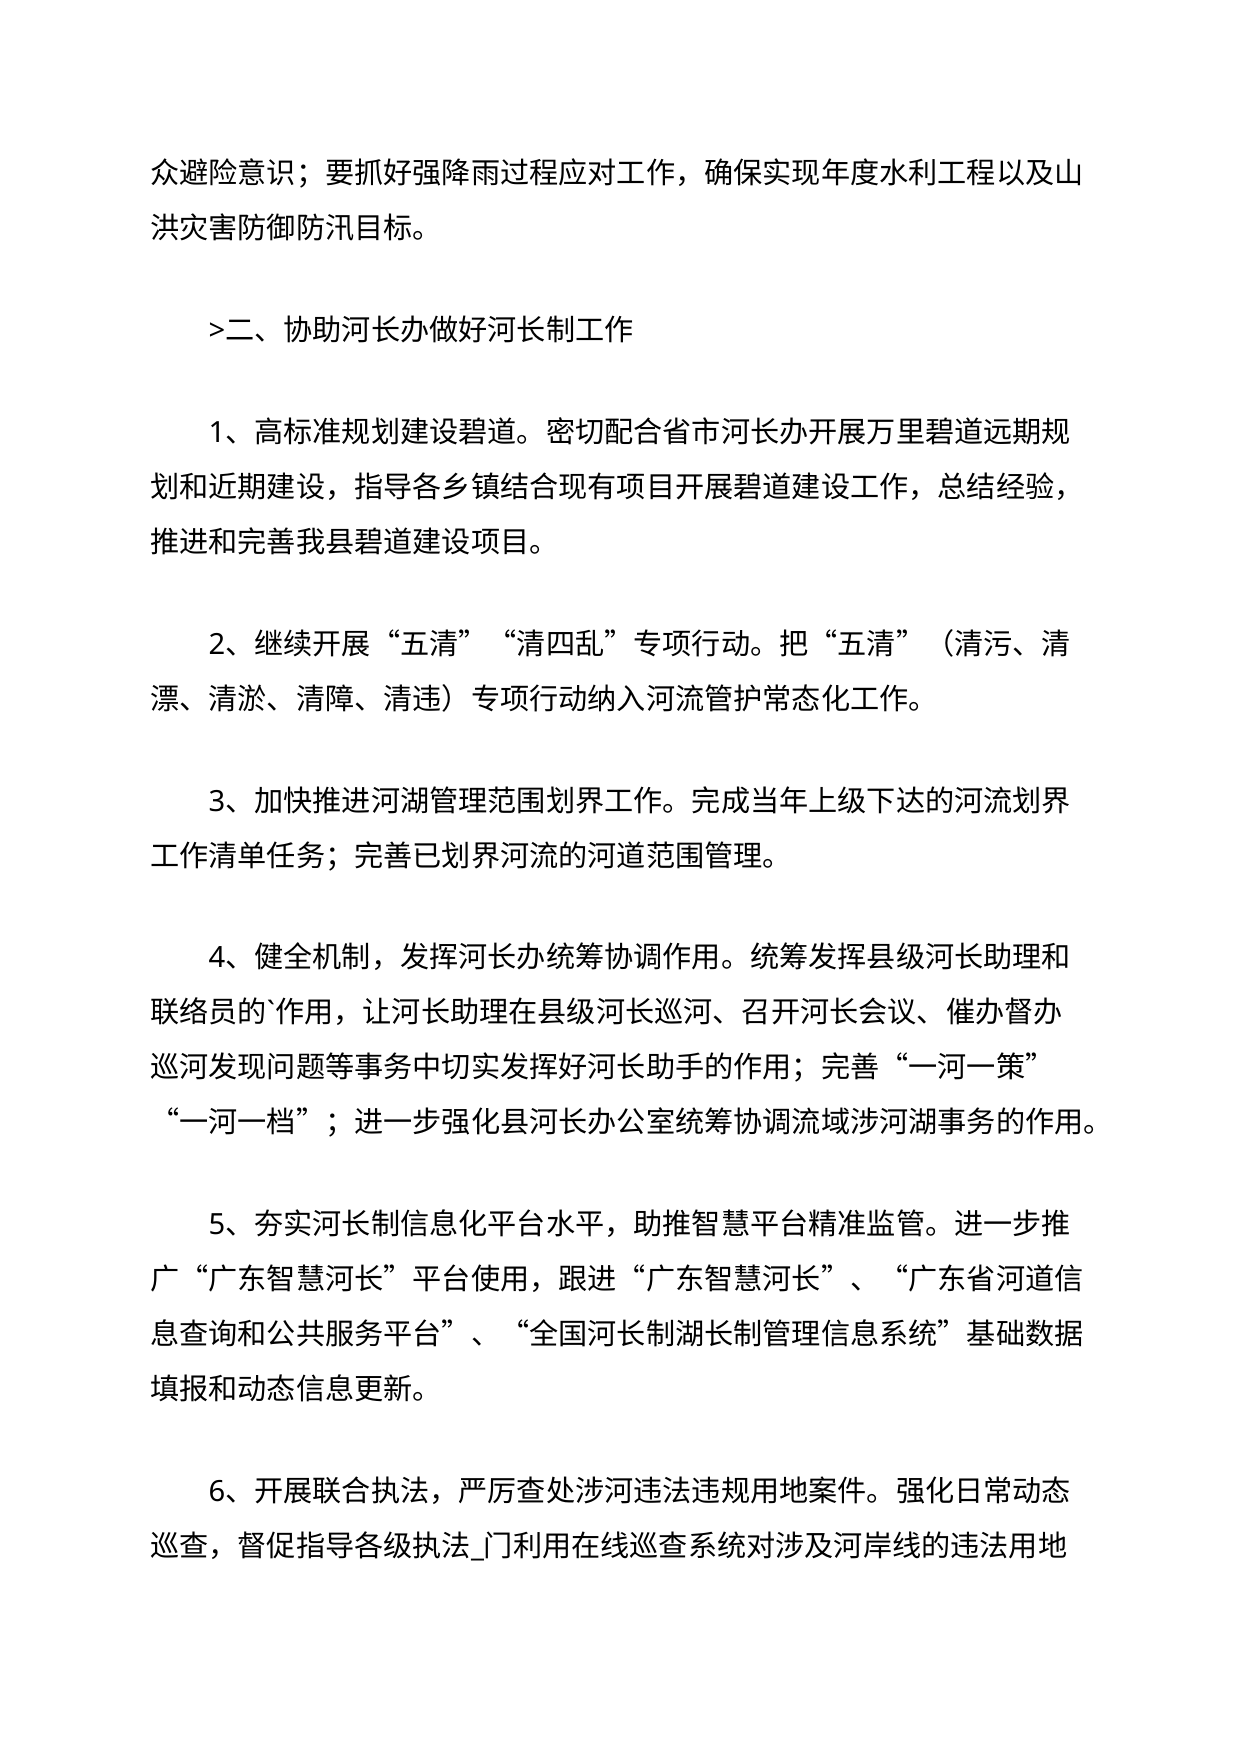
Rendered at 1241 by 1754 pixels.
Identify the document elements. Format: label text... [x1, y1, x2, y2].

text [150, 150, 1090, 247]
text 3、加快推进河湖管理范围划界工作。完成当年上级下达的河流划界工作清单任务；完善已划界河流的河道范围管理。 [150, 777, 1090, 874]
text 2、继续开展“五清”“清四乱”专项行动。把“五清”（清污、清漂、清淤、清障、清违）专项行动纳入河流管护常态化工作。 [150, 620, 1090, 718]
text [150, 1467, 1090, 1564]
text 5、夯实河长制信息化平台水平，助推智慧平台精准监管。进一步推广“广东智慧河长”平台使用，跟进“广东智慧河长”、“广东省河道信息查询和公共服务平台”、“全国河长制湖长制管理信息系统”基础数据填报和动态信息更新。 [150, 1201, 1090, 1408]
text >二、协助河长办做好河长制工作 [150, 307, 1090, 349]
text 4、健全机制，发挥河长办统筹协调作用。统筹发挥县级河长助理和联络员的`作用，让河长助理在县级河长巡河、召开河长会议、催办督办巡河发现问题等事务中切实发挥好河长助手的作用；完善“一河一策”“一河一档”；进一步强化县河长办公室统筹协调流域涉河湖事务的作用。 [150, 934, 1090, 1141]
text 1、高标准规划建设碧道。密切配合省市河长办开展万里碧道远期规划和近期建设，指导各乡镇结合现有项目开展碧道建设工作，总结经验，推进和完善我县碧道建设项目。 [150, 409, 1090, 561]
